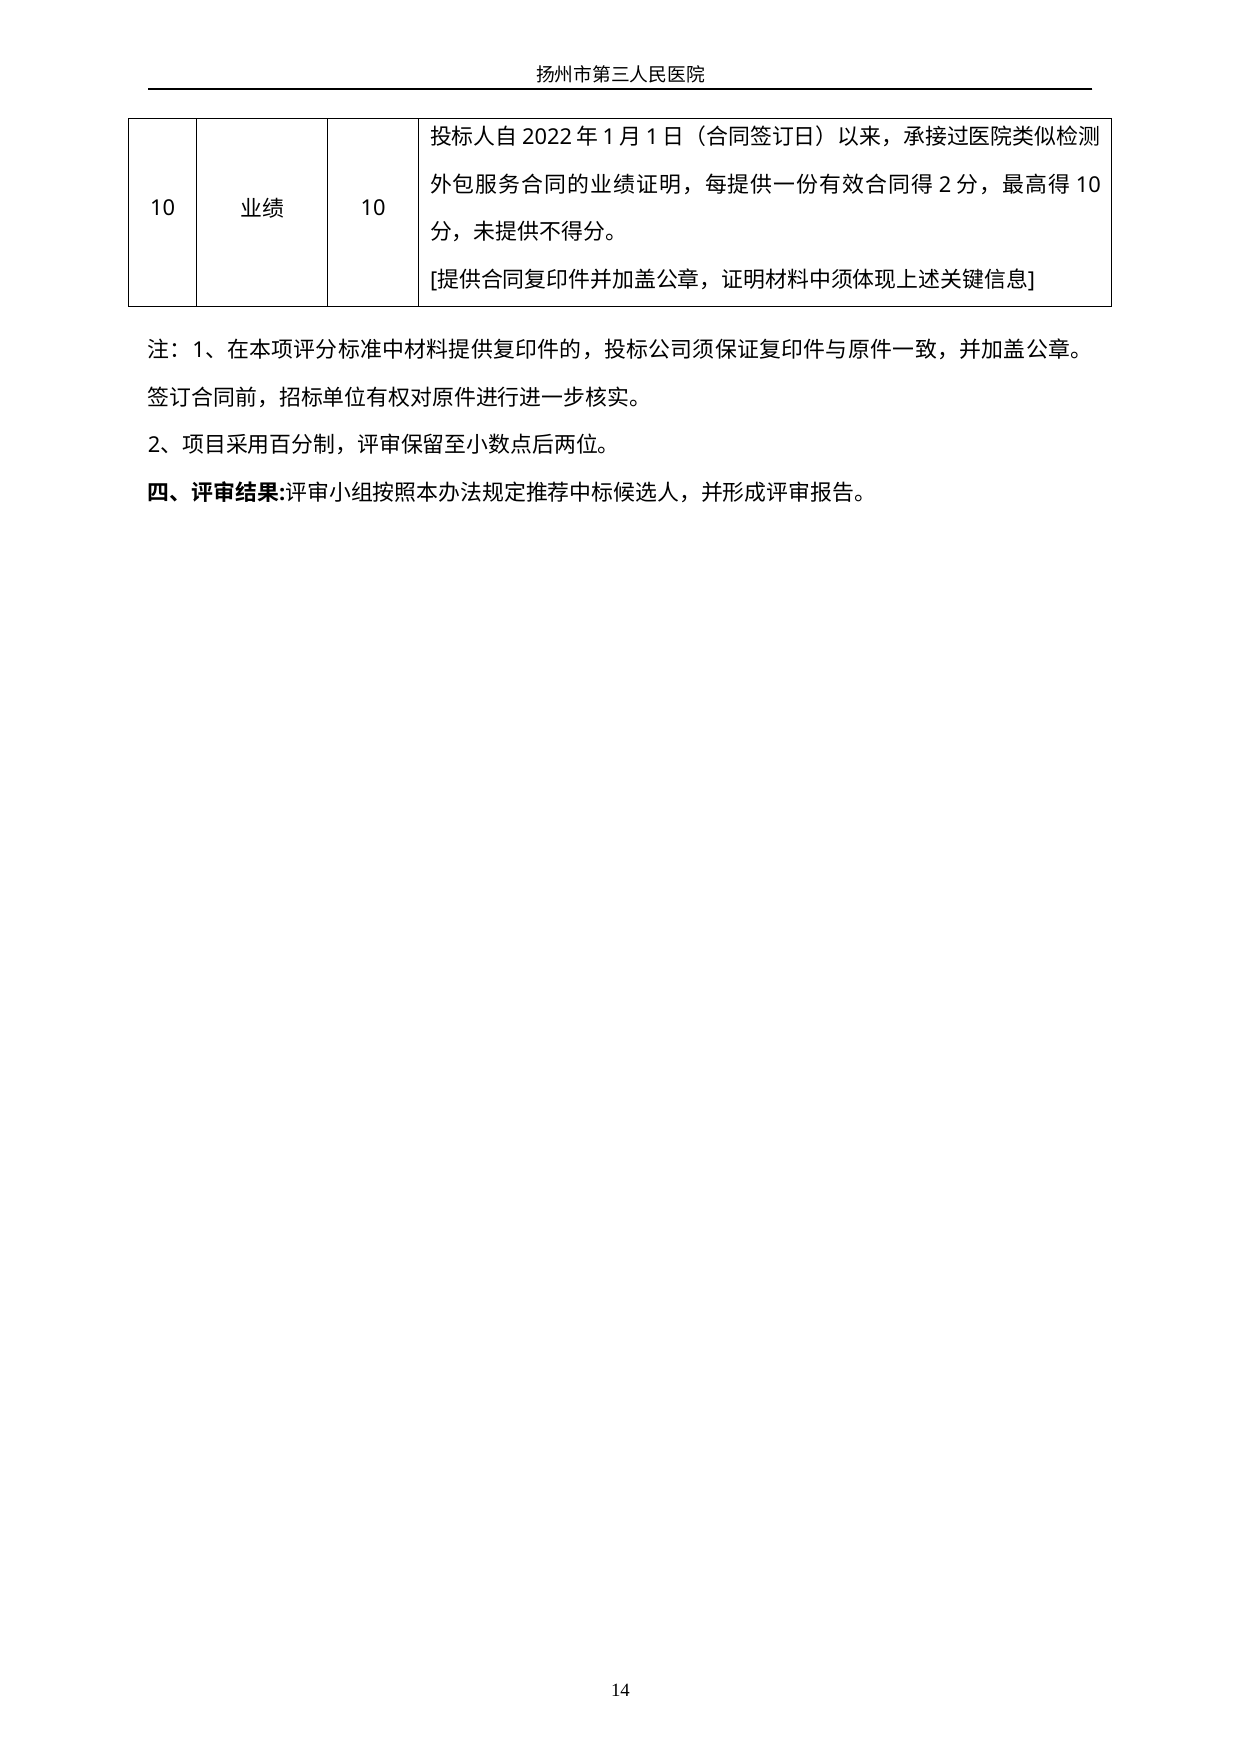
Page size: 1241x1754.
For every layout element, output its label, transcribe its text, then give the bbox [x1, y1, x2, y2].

table_cell 10 [129, 119, 196, 306]
table_cell 10 [328, 119, 418, 306]
table_cell 业绩 [197, 119, 327, 306]
text 注：1、在本项评分标准中材料提供复印件的，投标公司须保证复印件与原件一致，并加盖公章。签订合同前，招标单位有权对原件进行进一步核实。 [148, 332, 1092, 412]
table_cell 投标人自2022年1月1日（合同签订日）以来，承接过医院类似检测外包服务合同的业绩证明，每提供一份有效合同得2分，最高得10分，未提供不得分。 [提供合同复印件并加盖公章，证明材料中须体现上述关键信息] [419, 119, 1111, 306]
text 四、评审结果:评审小组按照本办法规定推荐中标候选人，并形成评审报告。 [148, 475, 1093, 507]
text 2、项目采用百分制，评审保留至小数点后两位。 [148, 427, 1092, 459]
